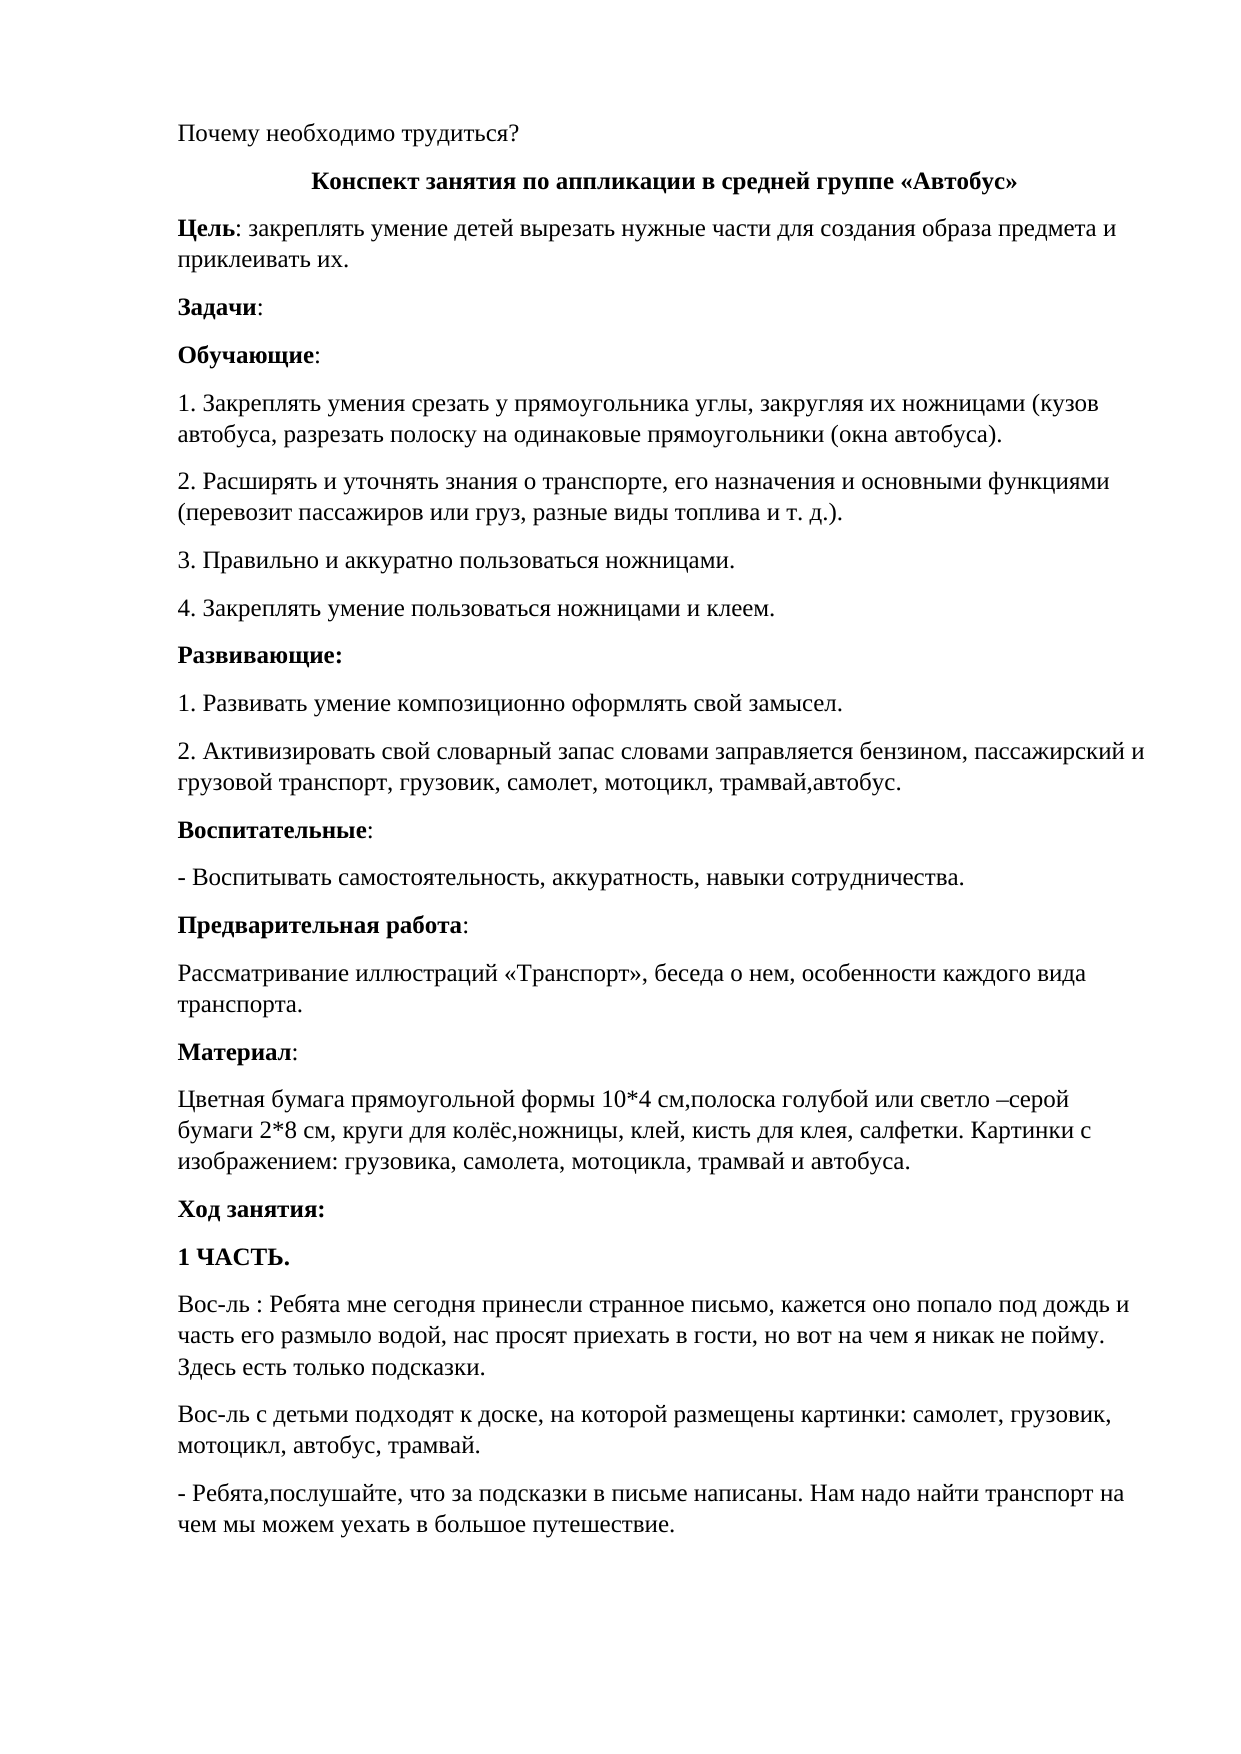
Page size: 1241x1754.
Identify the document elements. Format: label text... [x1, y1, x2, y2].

text Обучающие: [177, 340, 1152, 369]
text 2. Активизировать свой словарный запас словами заправляется бензином, пассажирский и грузовой транспорт, грузовик, самолет, мотоцикл, трамвай,автобус. [177, 736, 1152, 796]
text 4. Закреплять умение пользоваться ножницами и клеем. [177, 593, 1152, 622]
text Рассматривание иллюстраций «Транспорт», беседа о нем, особенности каждого вида транспорта. [177, 958, 1152, 1018]
text Материал: [177, 1037, 1152, 1065]
text Цель: закреплять умение детей вырезать нужные части для создания образа предмета и приклеивать их. [177, 213, 1152, 273]
text - Воспитывать самостоятельность, аккуратность, навыки сотрудничества. [177, 862, 1152, 891]
text Задачи: [177, 292, 1152, 321]
text - Ребята,послушайте, что за подсказки в письме написаны. Нам надо найти транспорт на чем мы можем уехать в большое путешествие. [177, 1478, 1152, 1538]
text Ход занятия: [177, 1194, 1152, 1223]
text Воспитательные: [177, 815, 1152, 843]
text 1 ЧАСТЬ. [177, 1242, 1152, 1271]
text Цветная бумага прямоугольной формы 10*4 см,полоска голубой или светло –серой бумаги 2*8 см, круги для колёс,ножницы, клей, кисть для клея, салфетки. Картинки с изображением: грузовика, самолета, мотоцикла, трамвай и автобуса. [177, 1084, 1152, 1175]
text Конспект занятия по аппликации в средней группе «Автобус» [177, 166, 1152, 194]
text Вос-ль с детьми подходят к доске, на которой размещены картинки: самолет, грузовик, мотоцикл, автобус, трамвай. [177, 1399, 1152, 1459]
text Почему необходимо трудиться? [177, 118, 1152, 147]
text 1. Развивать умение композиционно оформлять свой замысел. [177, 688, 1152, 717]
text 3. Правильно и аккуратно пользоваться ножницами. [177, 545, 1152, 574]
text 1. Закреплять умения срезать у прямоугольника углы, закругляя их ножницами (кузов автобуса, разрезать полоску на одинаковые прямоугольники (окна автобуса). [177, 388, 1152, 447]
text Вос-ль : Ребята мне сегодня принесли странное письмо, кажется оно попало под дождь и часть его размыло водой, нас просят приехать в гости, но вот на чем я никак не пойму. Здесь есть только подсказки. [177, 1289, 1152, 1380]
text Предварительная работа: [177, 910, 1152, 939]
text Развивающие: [177, 641, 1152, 669]
text 2. Расширять и уточнять знания о транспорте, его назначения и основными функциями (перевозит пассажиров или груз, разные виды топлива и т. д.). [177, 466, 1152, 526]
